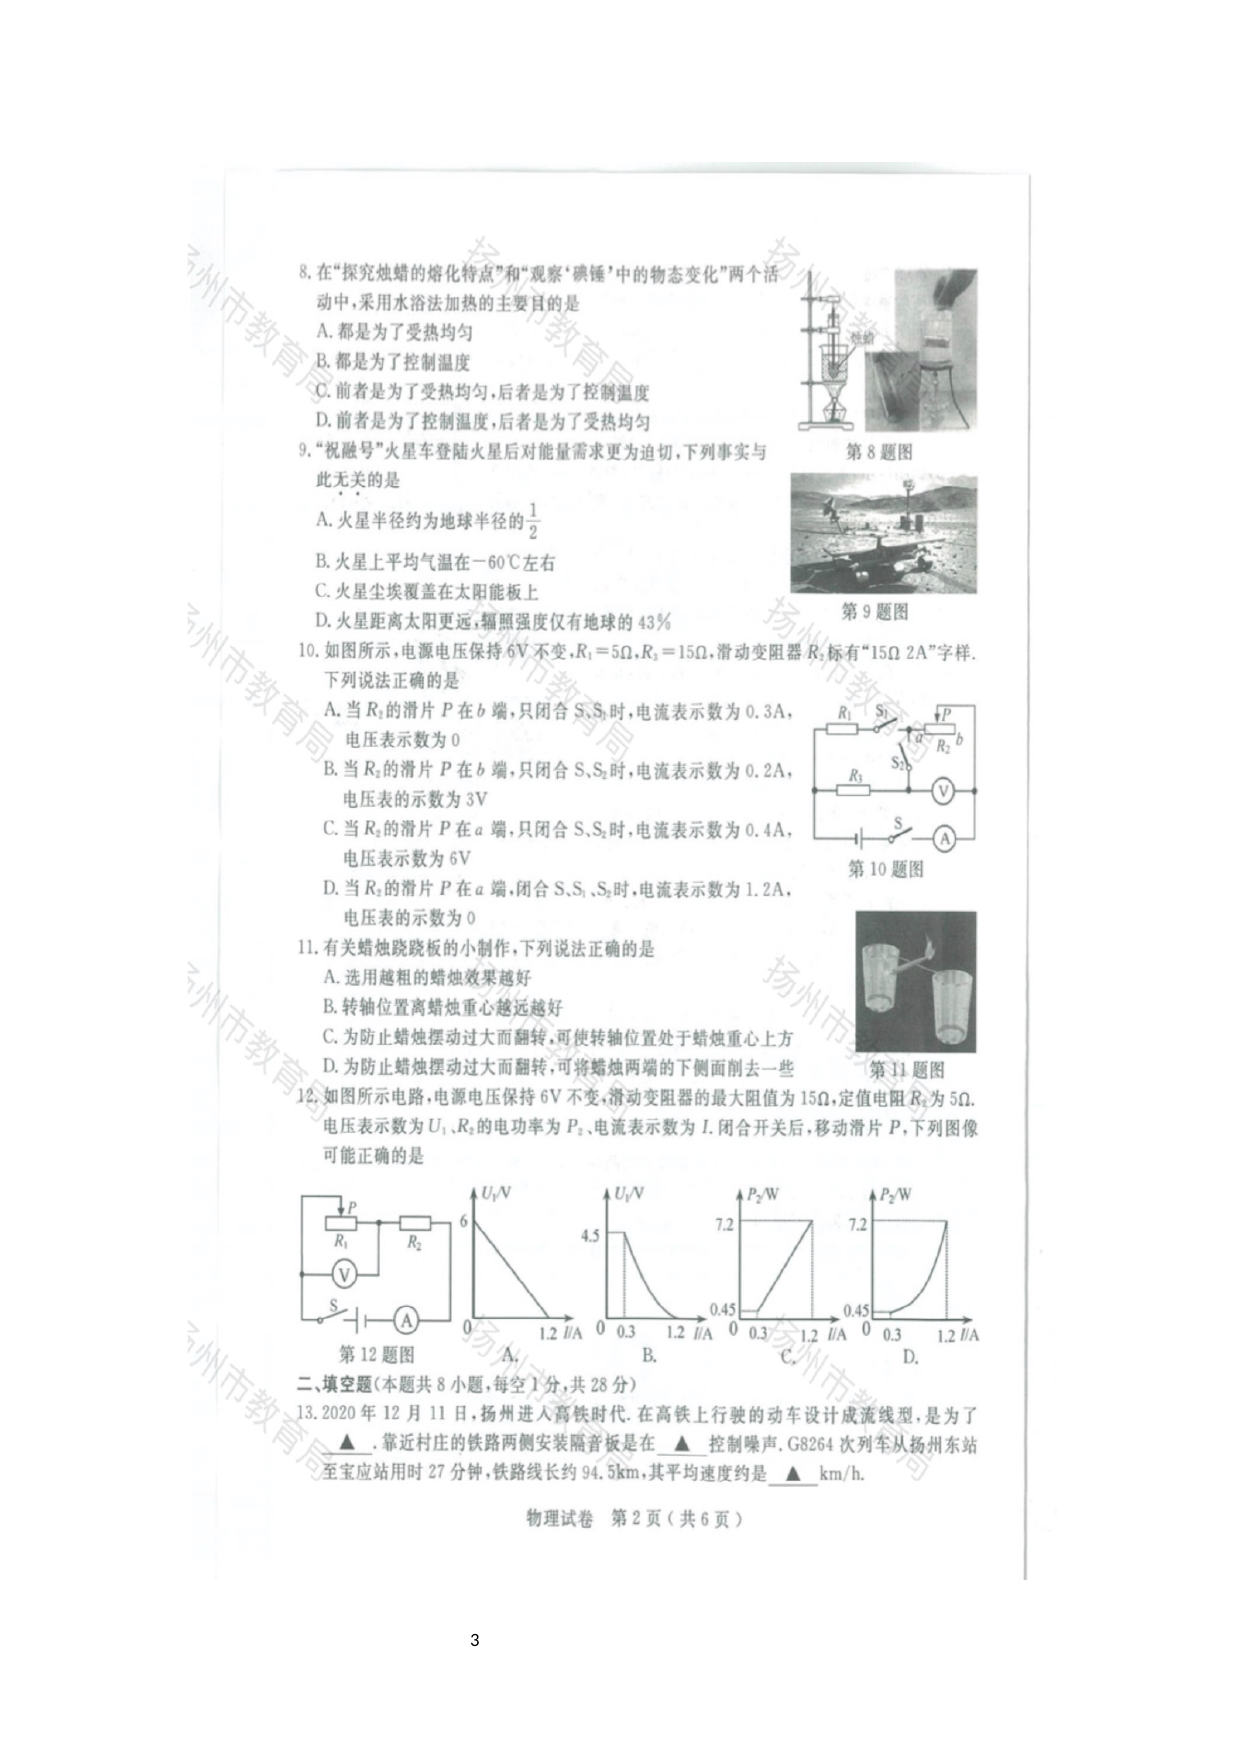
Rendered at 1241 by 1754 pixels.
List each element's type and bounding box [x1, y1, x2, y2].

picture [187, 162, 1058, 1580]
